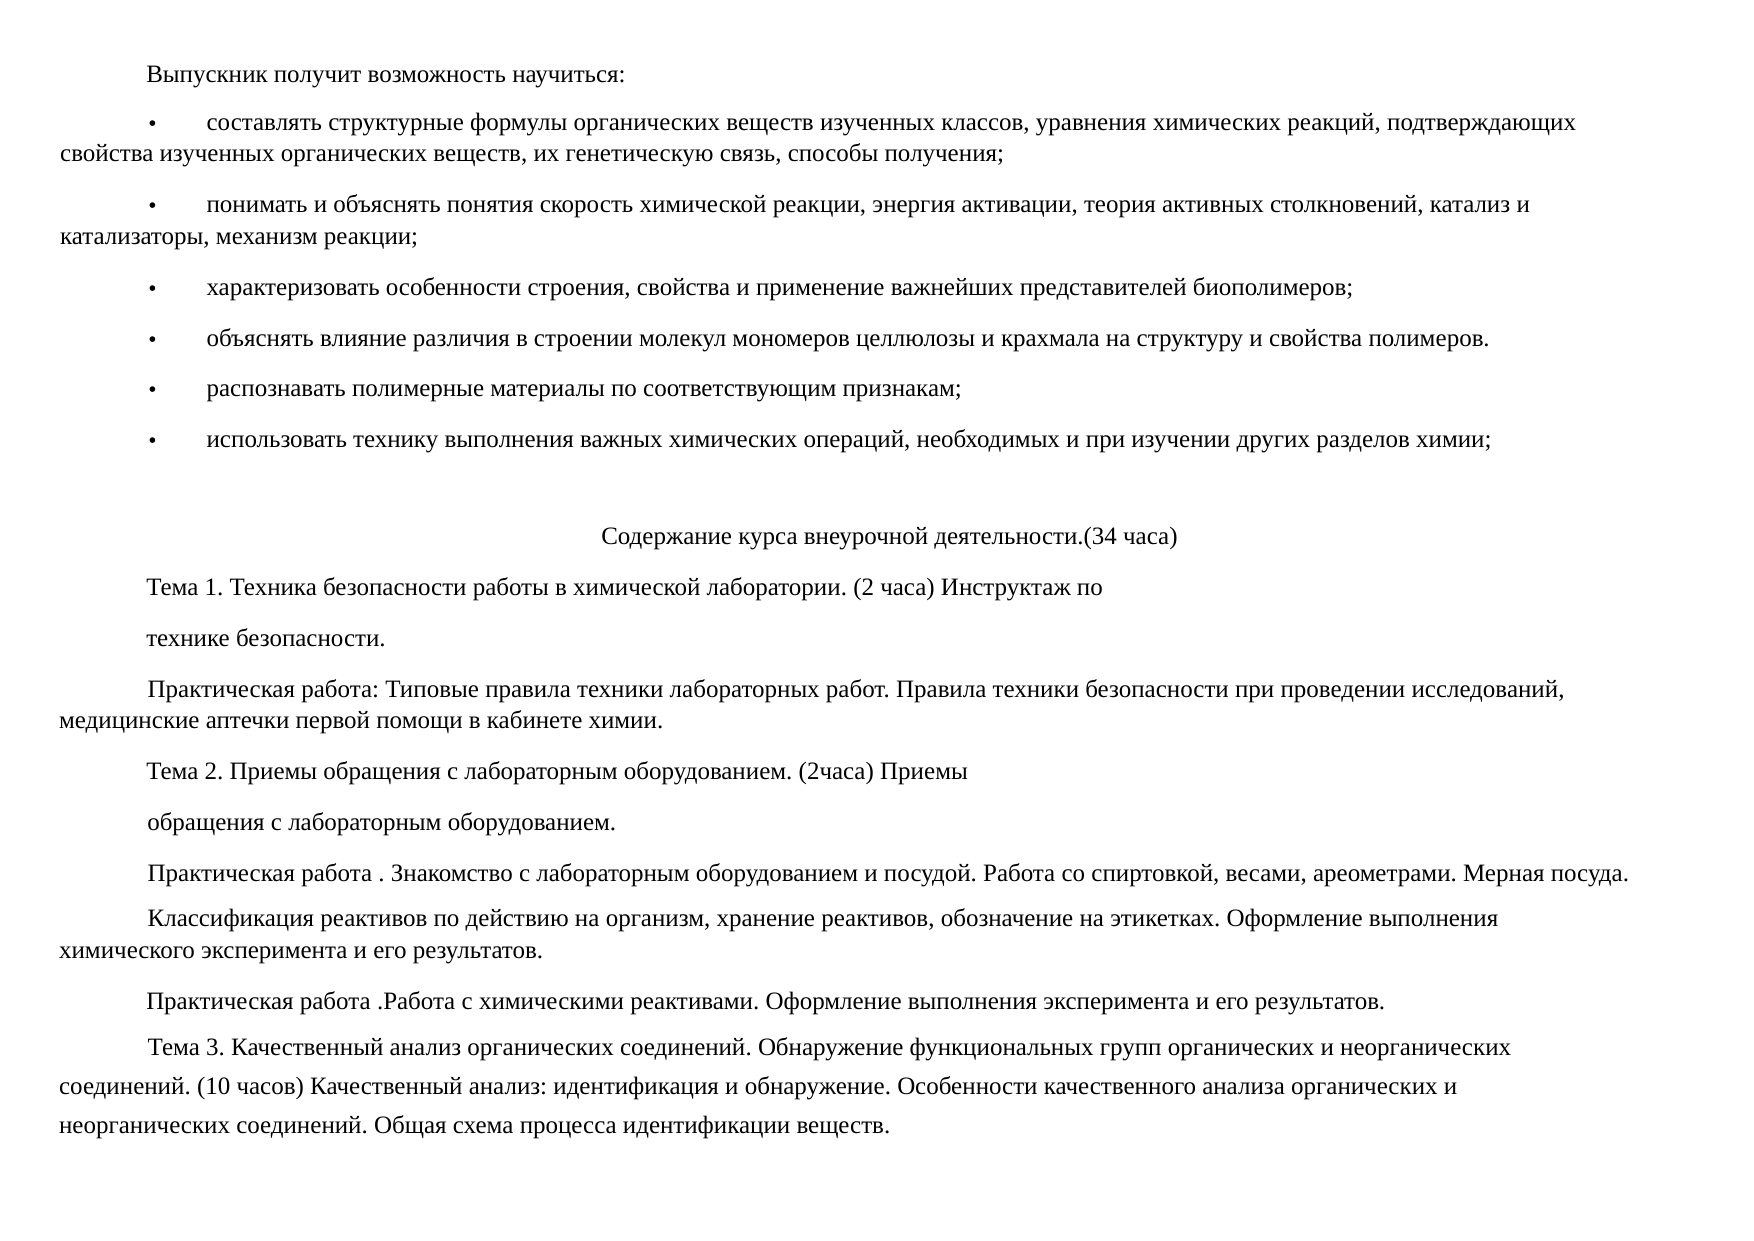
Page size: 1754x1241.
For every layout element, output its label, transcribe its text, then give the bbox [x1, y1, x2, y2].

text Содержание курса внеурочной деятельности.(34 часа) Тема 1. Техника безопасности работы в химической лаборатории. (2 часа) Инструктаж по технике безопасности. [146, 521, 1180, 652]
list понимать и объяснять понятия скорость химической реакции, энергия активации, теория активных столкновений, катализ и катализаторы, механизм реакции; [60, 189, 1630, 250]
text Практическая работа .Работа с химическими реактивами. Оформление выполнения эксперимента и его результатов. [146, 986, 1630, 1015]
list распознавать полимерные материалы по соответствующим признакам; [60, 373, 1630, 402]
text Практическая работа: Типовые правила техники лабораторных работ. Правила техники безопасности при проведении исследований, медицинские аптечки первой помощи в кабинете химии. [59, 674, 1630, 734]
text Тема 3. Качественный анализ органических соединений. Обнаружение функциональных групп органических и неорганических соединений. (10 часов) Качественный анализ: идентификация и обнаружение. Особенности качественного анализа органических и неорганических соединений. Общая схема процесса идентификации веществ. [59, 1032, 1611, 1139]
text Тема 2. Приемы обращения с лабораторным оборудованием. (2часа) Приемы обращения с лабораторным оборудованием. [146, 756, 973, 836]
list характеризовать особенности строения, свойства и применение важнейших представителей биополимеров; [60, 272, 1630, 301]
text Практическая работа . Знакомство с лабораторным оборудованием и посудой. Работа со спиртовкой, весами, ареометрами. Мерная посуда. [59, 858, 1630, 886]
list составлять структурные формулы органических веществ изученных классов, уравнения химических реакций, подтверждающих свойства изученных органических веществ, их генетическую связь, способы получения; [60, 107, 1630, 167]
list объяснять влияние различия в строении молекул мономеров целлюлозы и крахмала на структуру и свойства полимеров. [60, 323, 1630, 351]
text Выпускник получит возможность научиться: [146, 59, 1630, 88]
text Классификация реактивов по действию на организм, хранение реактивов, обозначение на этикетках. Оформление выполнения химического эксперимента и его результатов. [59, 903, 1630, 964]
list использовать технику выполнения важных химических операций, необходимых и при изучении других разделов химии; [60, 424, 1630, 453]
